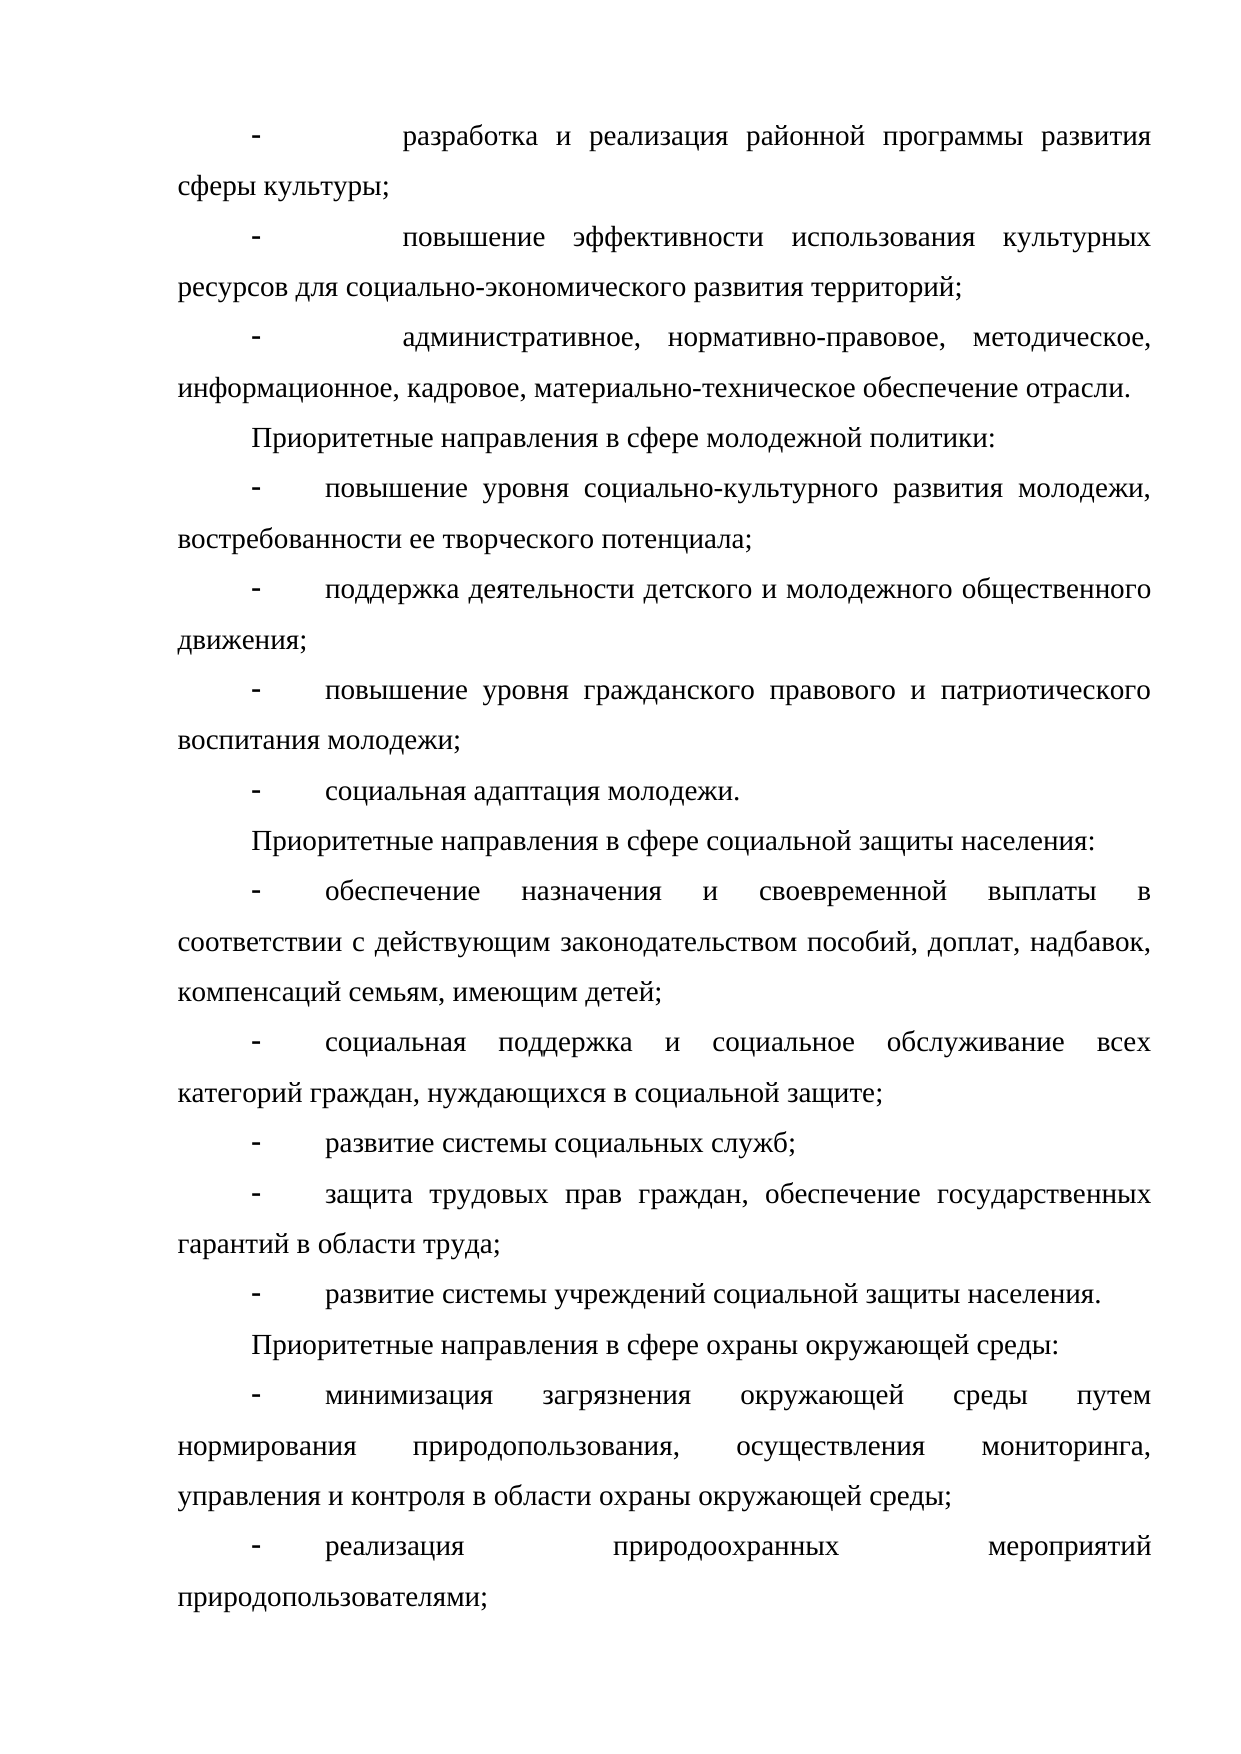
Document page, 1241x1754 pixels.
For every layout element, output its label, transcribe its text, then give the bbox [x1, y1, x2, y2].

list защита трудовых прав граждан, обеспечение государственных гарантий в области труда; [177, 1176, 1152, 1260]
list реализация природоохранных мероприятий природопользователями; [177, 1528, 1152, 1612]
list поддержка деятельности детского и молодежного общественного движения; [177, 571, 1152, 655]
list разработка и реализация районной программы развития сферы культуры; [177, 118, 1152, 202]
list минимизация загрязнения окружающей среды путем нормирования природопользования, осуществления мониторинга, управления и контроля в области охраны окружающей среды; [177, 1377, 1152, 1511]
list повышение уровня социально-культурного развития молодежи, востребованности ее творческого потенциала; [177, 471, 1152, 554]
list повышение эффективности использования культурных ресурсов для социально-экономического развития территорий; [177, 219, 1152, 303]
list развитие системы социальных служб; [177, 1125, 1152, 1159]
list обеспечение назначения и своевременной выплаты в соответствии с действующим законодательством пособий, доплат, надбавок, компенсаций семьям, имеющим детей; [177, 873, 1152, 1008]
list социальная адаптация молодежи. [177, 773, 1152, 806]
list повышение уровня гражданского правового и патриотического воспитания молодежи; [177, 672, 1152, 756]
text Приоритетные направления в сфере социальной защиты населения: [177, 823, 1152, 857]
list социальная поддержка и социальное обслуживание всех категорий граждан, нуждающихся в социальной защите; [177, 1024, 1152, 1108]
list административное, нормативно-правовое, методическое, информационное, кадровое, материально-техническое обеспечение отрасли. [177, 319, 1152, 403]
list развитие системы учреждений социальной защиты населения. [177, 1276, 1152, 1310]
text Приоритетные направления в сфере молодежной политики: [177, 420, 1152, 454]
text Приоритетные направления в сфере охраны окружающей среды: [177, 1327, 1152, 1360]
